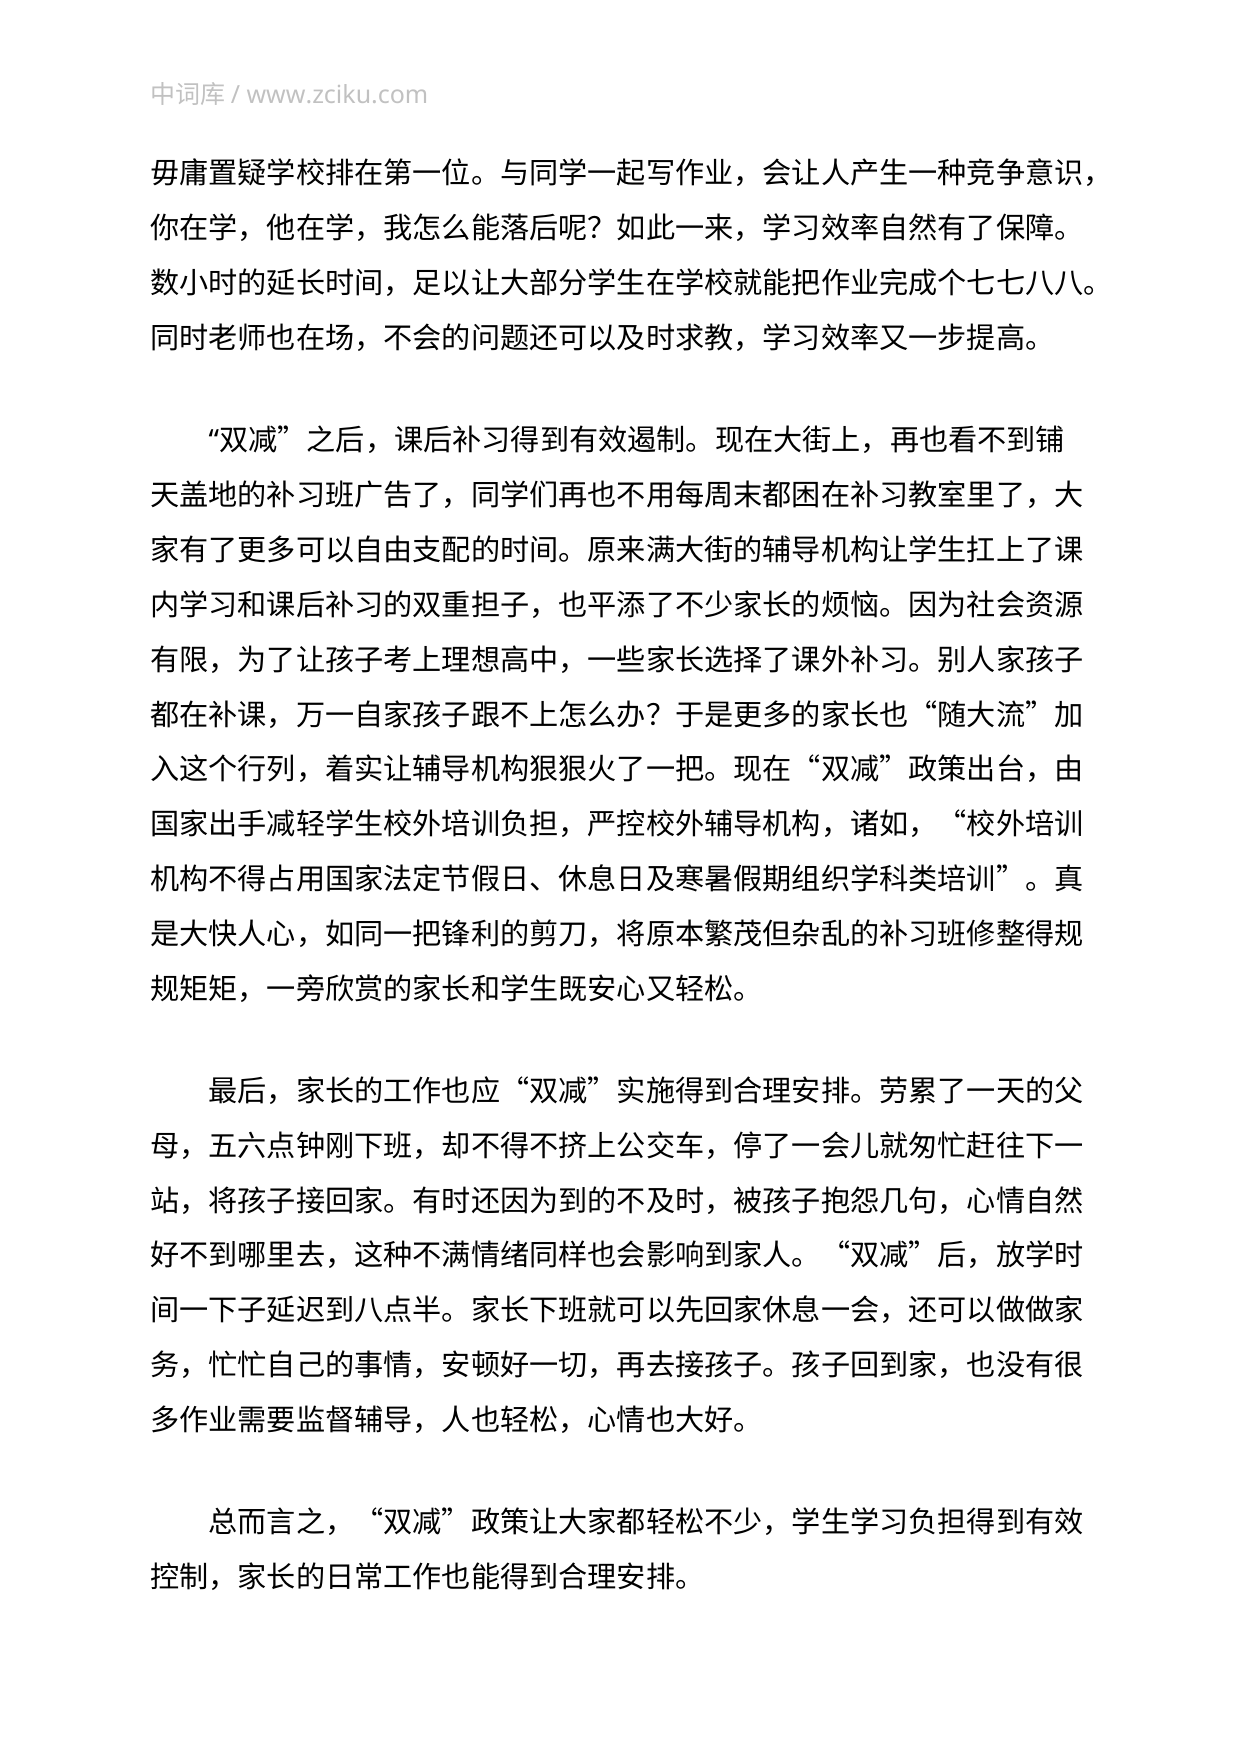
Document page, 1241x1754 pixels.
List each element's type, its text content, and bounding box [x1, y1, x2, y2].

text 最后，家长的工作也应“双减”实施得到合理安排。劳累了一天的父母，五六点钟刚下班，却不得不挤上公交车，停了一会儿就匆忙赶往下一站，将孩子接回家。有时还因为到的不及时，被孩子抱怨几句，心情自然好不到哪里去，这种不满情绪同样也会影响到家人。“双减”后，放学时间一下子延迟到八点半。家长下班就可以先回家休息一会，还可以做做家务，忙忙自己的事情，安顿好一切，再去接孩子。孩子回到家，也没有很多作业需要监督辅导，人也轻松，心情也大好。 [150, 1067, 1090, 1439]
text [150, 150, 1090, 357]
text “双减”之后，课后补习得到有效遏制。现在大街上，再也看不到铺天盖地的补习班广告了，同学们再也不用每周末都困在补习教室里了，大家有了更多可以自由支配的时间。原来满大街的辅导机构让学生扛上了课内学习和课后补习的双重担子，也平添了不少家长的烦恼。因为社会资源有限，为了让孩子考上理想高中，一些家长选择了课外补习。别人家孩子都在补课，万一自家孩子跟不上怎么办？于是更多的家长也“随大流”加入这个行列，着实让辅导机构狠狠火了一把。现在“双减”政策出台，由国家出手减轻学生校外培训负担，严控校外辅导机构，诸如，“校外培训机构不得占用国家法定节假日、休息日及寒暑假期组织学科类培训”。真是大快人心，如同一把锋利的剪刀，将原本繁茂但杂乱的补习班修整得规规矩矩，一旁欣赏的家长和学生既安心又轻松。 [150, 416, 1090, 1008]
text 总而言之，“双减”政策让大家都轻松不少，学生学习负担得到有效控制，家长的日常工作也能得到合理安排。 [150, 1498, 1090, 1596]
